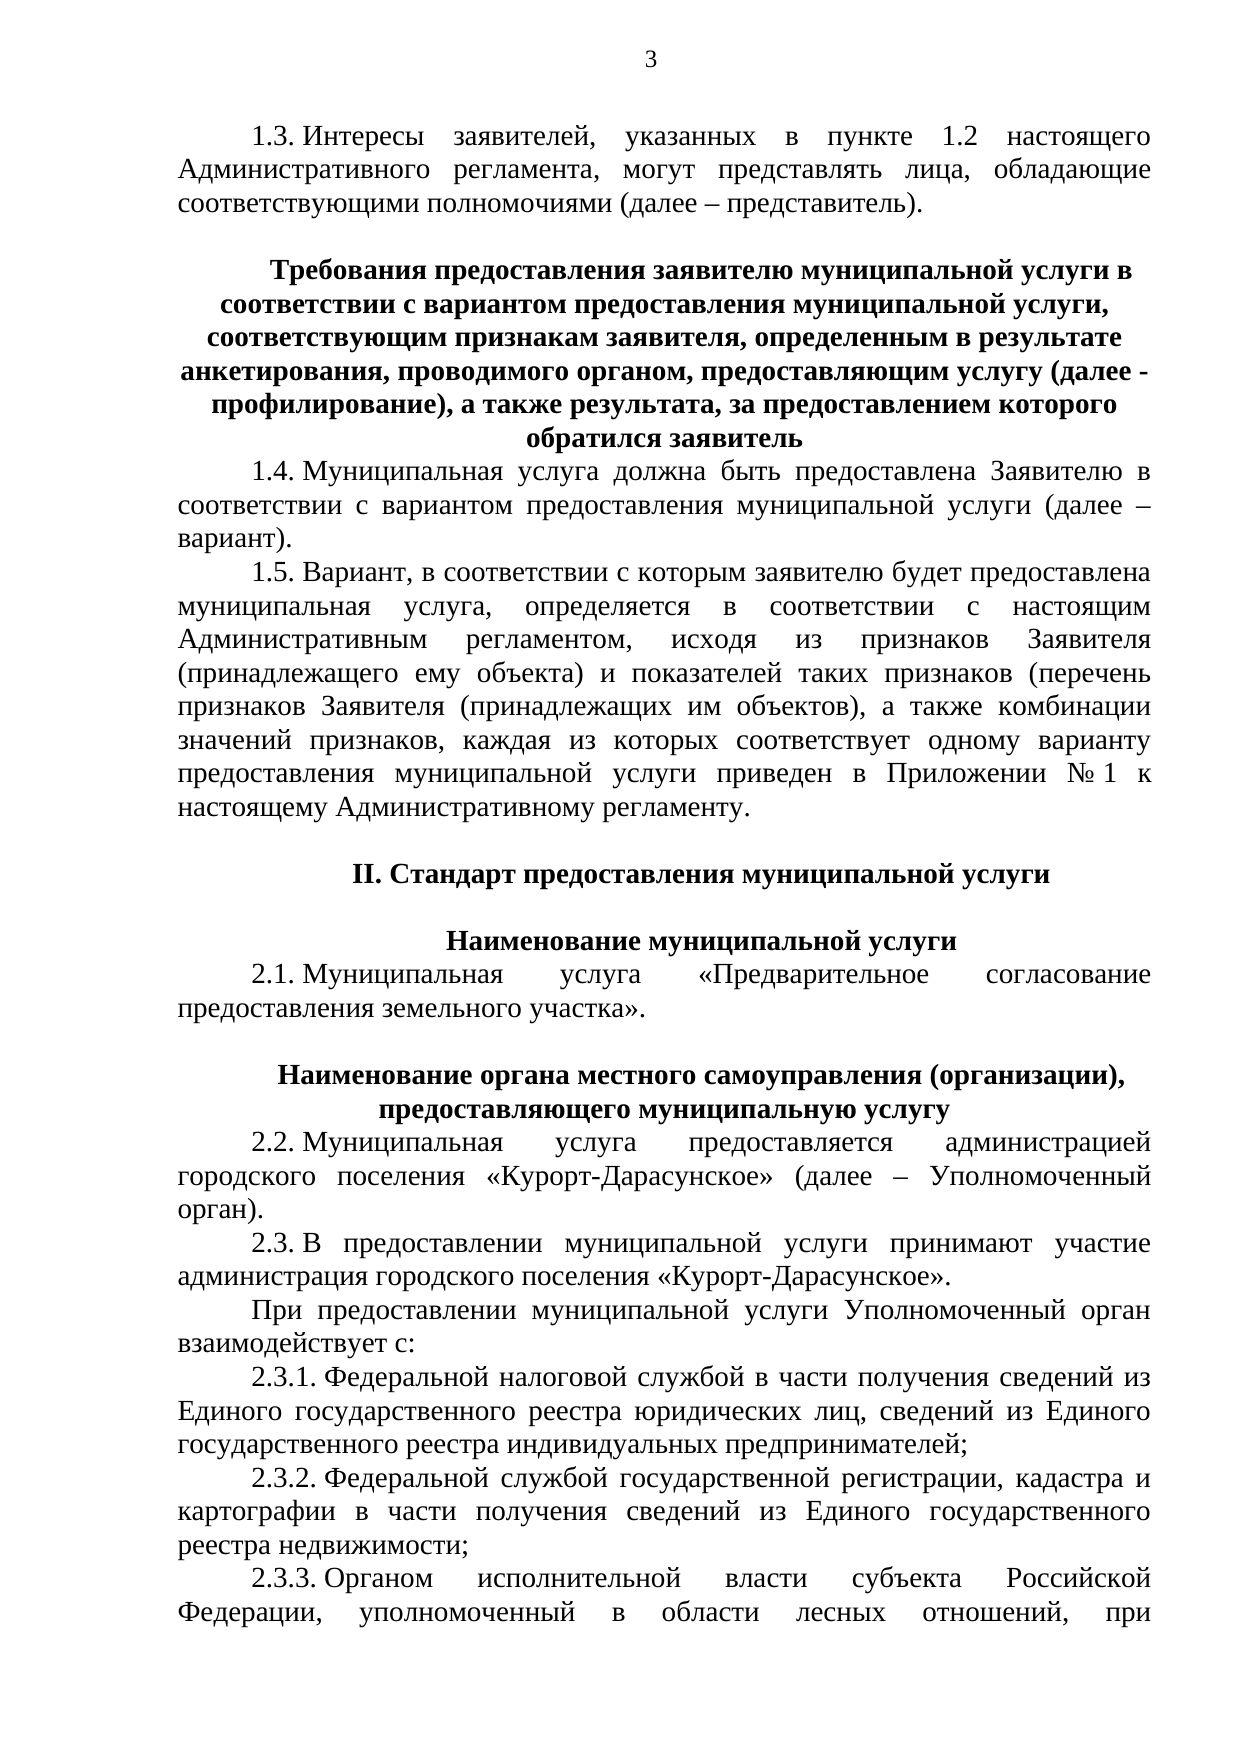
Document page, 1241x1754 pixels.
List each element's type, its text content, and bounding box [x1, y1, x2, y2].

text 1.4. Муниципальная услуга должна быть предоставлена Заявителю в соответствии с вариантом предоставления муниципальной услуги (далее – вариант). [177, 453, 1152, 554]
text Наименование органа местного самоуправления (организации), предоставляющего муниципальную услугу [177, 1057, 1152, 1124]
text 2.3.1. Федеральной налоговой службой в части получения сведений из Единого государственного реестра юридических лиц, сведений из Единого государственного реестра индивидуальных предпринимателей; [177, 1359, 1152, 1460]
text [177, 1560, 1152, 1627]
text II. Стандарт предоставления муниципальной услуги [177, 856, 1152, 889]
text Требования предоставления заявителю муниципальной услуги в соответствии с вариантом предоставления муниципальной услуги, соответствующим признакам заявителя, определенным в результате анкетирования, проводимого органом, предоставляющим услугу (далее - профилирование), а также результата, за предоставлением которого обратился заявитель [177, 252, 1152, 453]
text 2.3.2. Федеральной службой государственной регистрации, кадастра и картографии в части получения сведений из Единого государственного реестра недвижимости; [177, 1460, 1152, 1560]
text 1.3. Интересы заявителей, указанных в пункте 1.2 настоящего Административного регламента, могут представлять лица, обладающие соответствующими полномочиями (далее – представитель). [177, 118, 1152, 219]
text При предоставлении муниципальной услуги Уполномоченный орган взаимодействует с: [177, 1292, 1152, 1359]
text 2.3. В предоставлении муниципальной услуги принимают участие администрация городского поселения «Курорт-Дарасунское». [177, 1225, 1152, 1292]
text 2.2. Муниципальная услуга предоставляется администрацией городского поселения «Курорт-Дарасунское» (далее – Уполномоченный орган). [177, 1124, 1152, 1225]
text Наименование муниципальной услуги [177, 923, 1152, 957]
text 1.5. Вариант, в соответствии с которым заявителю будет предоставлена муниципальная услуга, определяется в соответствии с настоящим Административным регламентом, исходя из признаков Заявителя (принадлежащего ему объекта) и показателей таких признаков (перечень признаков Заявителя (принадлежащих им объектов), а также комбинации значений признаков, каждая из которых соответствует одному варианту предоставления муниципальной услуги приведен в Приложении № 1 к настоящему Административному регламенту. [177, 554, 1152, 822]
text 2.1. Муниципальная услуга «Предварительное согласование предоставления земельного участка». [177, 957, 1152, 1024]
